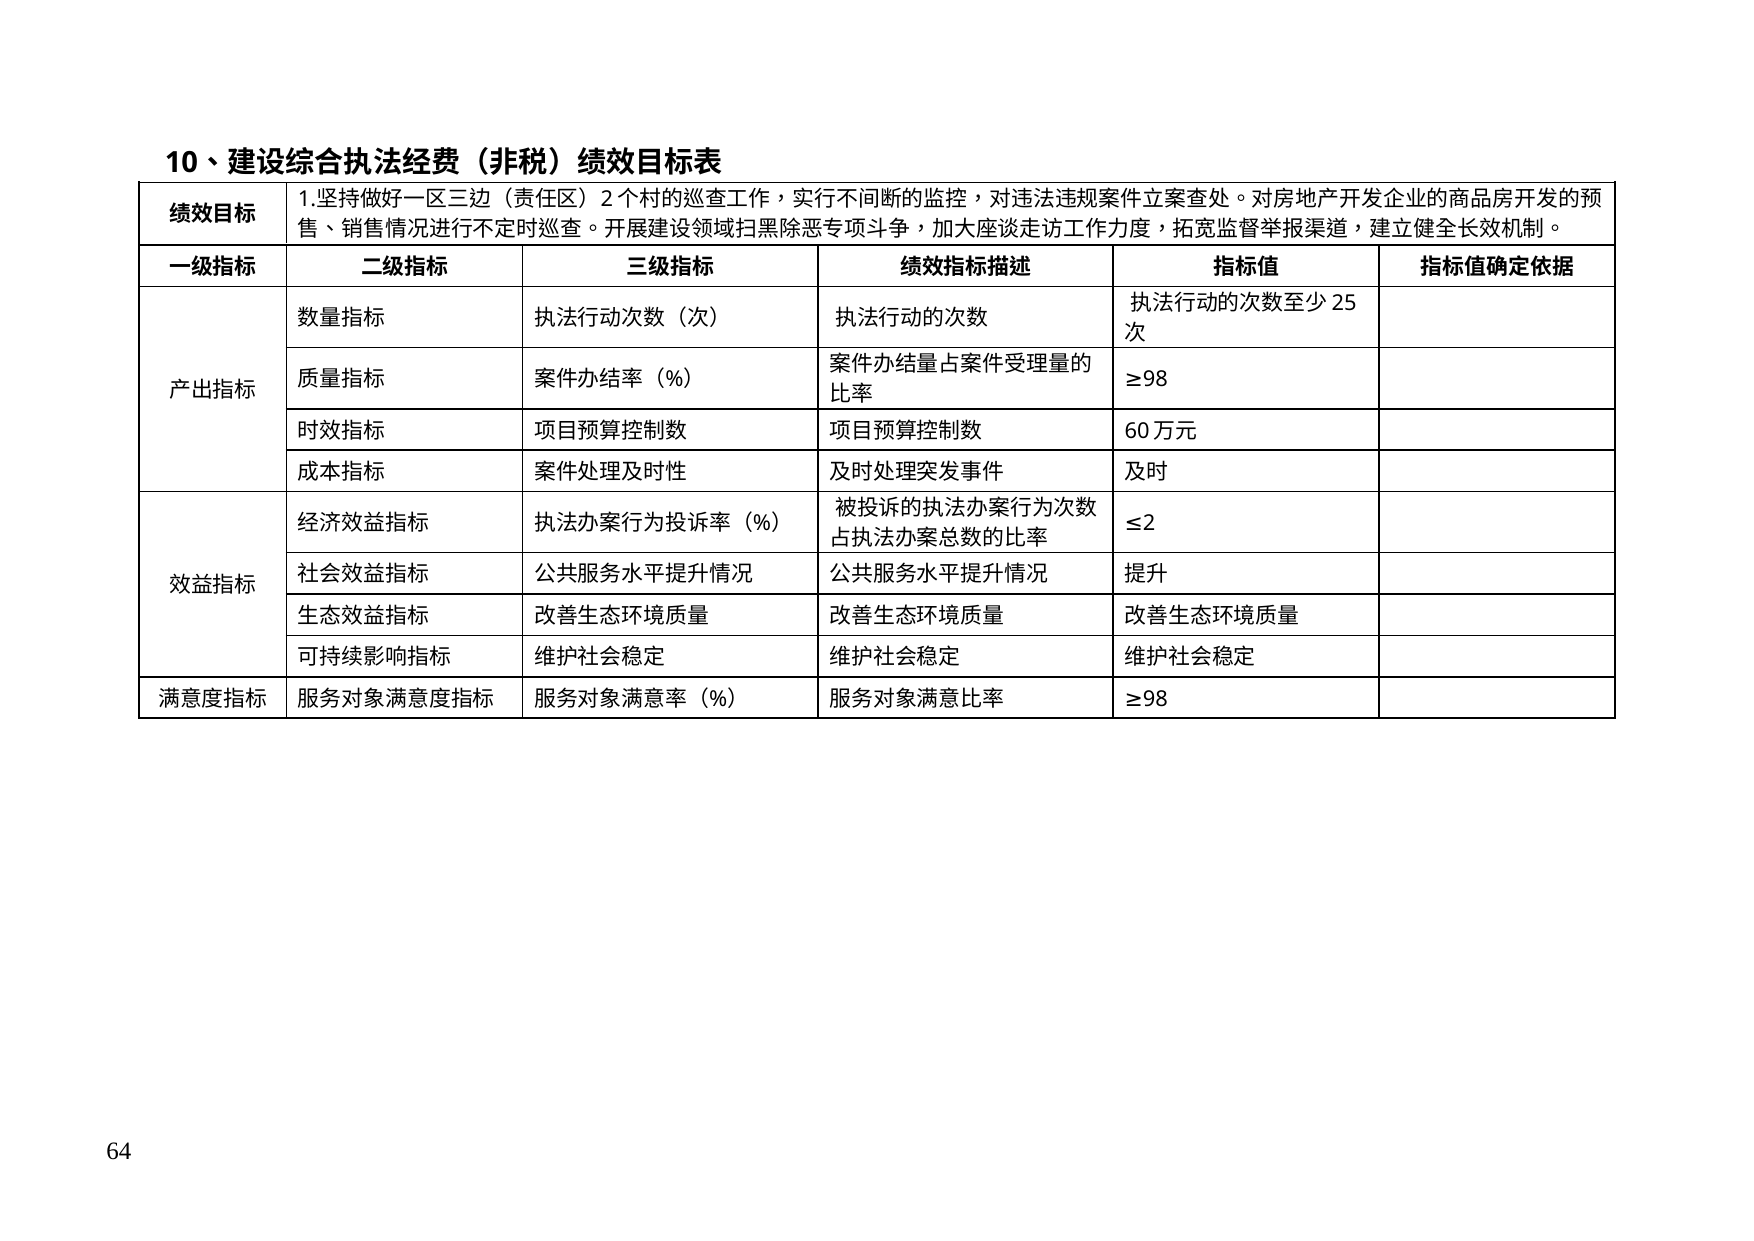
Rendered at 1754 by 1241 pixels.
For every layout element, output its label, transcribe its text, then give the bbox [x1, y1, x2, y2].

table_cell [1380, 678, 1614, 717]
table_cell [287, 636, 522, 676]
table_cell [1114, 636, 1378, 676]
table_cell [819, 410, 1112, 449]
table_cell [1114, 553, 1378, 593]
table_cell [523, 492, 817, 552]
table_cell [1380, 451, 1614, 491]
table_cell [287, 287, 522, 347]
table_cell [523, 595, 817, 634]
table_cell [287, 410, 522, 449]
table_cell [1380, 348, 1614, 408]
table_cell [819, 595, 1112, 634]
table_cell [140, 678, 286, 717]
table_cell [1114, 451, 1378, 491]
text 10、建设综合执法经费（非税）绩效目标表 [106, 142, 1648, 181]
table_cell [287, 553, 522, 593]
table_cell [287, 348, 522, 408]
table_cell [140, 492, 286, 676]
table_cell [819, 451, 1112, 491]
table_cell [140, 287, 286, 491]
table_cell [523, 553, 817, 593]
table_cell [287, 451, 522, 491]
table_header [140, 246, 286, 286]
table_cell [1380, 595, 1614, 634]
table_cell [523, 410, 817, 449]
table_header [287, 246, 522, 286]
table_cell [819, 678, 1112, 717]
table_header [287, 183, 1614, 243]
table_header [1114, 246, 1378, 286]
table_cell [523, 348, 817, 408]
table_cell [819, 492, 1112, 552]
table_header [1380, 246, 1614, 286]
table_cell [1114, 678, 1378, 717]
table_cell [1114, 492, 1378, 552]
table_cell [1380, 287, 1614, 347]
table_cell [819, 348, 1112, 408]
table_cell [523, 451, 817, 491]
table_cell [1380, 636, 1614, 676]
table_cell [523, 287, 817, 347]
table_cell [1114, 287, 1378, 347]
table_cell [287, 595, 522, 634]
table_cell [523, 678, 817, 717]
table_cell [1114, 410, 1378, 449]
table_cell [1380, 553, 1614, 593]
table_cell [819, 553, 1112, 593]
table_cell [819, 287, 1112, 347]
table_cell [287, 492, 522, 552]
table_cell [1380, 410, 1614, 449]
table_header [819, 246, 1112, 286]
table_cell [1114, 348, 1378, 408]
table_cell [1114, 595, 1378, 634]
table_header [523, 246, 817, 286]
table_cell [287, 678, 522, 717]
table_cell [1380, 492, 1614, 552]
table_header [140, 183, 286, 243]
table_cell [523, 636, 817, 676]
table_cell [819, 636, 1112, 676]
